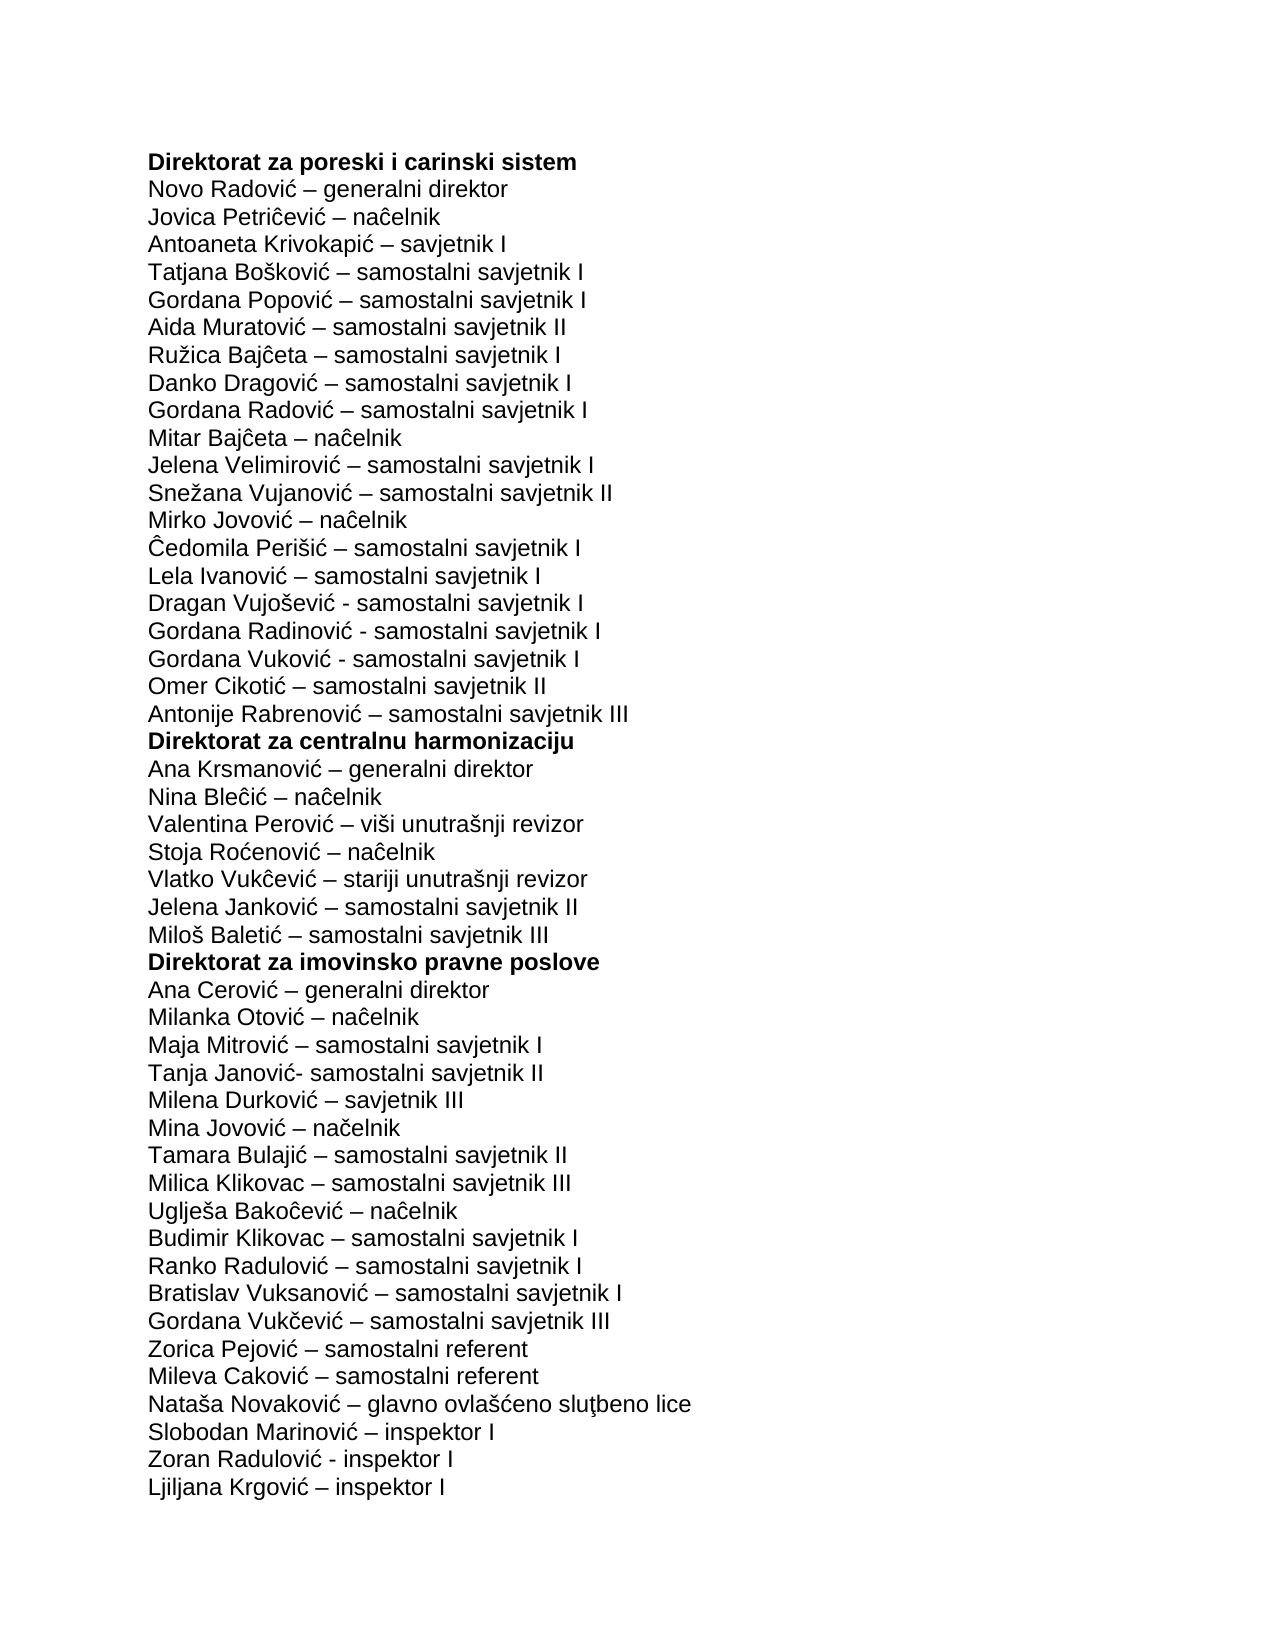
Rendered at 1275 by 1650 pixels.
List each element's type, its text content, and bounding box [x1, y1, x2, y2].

text Ljiljana Krgović – inspektor I [148, 1473, 1127, 1500]
text Budimir Klikovac – samostalni savjetnik I [148, 1224, 1127, 1252]
text Antoaneta Krivokapić – savjetnik I [148, 230, 1127, 258]
text Gordana Vukčević – samostalni savjetnik III [148, 1307, 1127, 1334]
text Danko Dragović – samostalni savjetnik I [148, 368, 1127, 396]
text Lela Ivanović – samostalni savjetnik I [148, 562, 1127, 589]
text Miloš Baletić – samostalni savjetnik III [148, 921, 1127, 948]
text Jelena Velimirović – samostalni savjetnik I [148, 451, 1127, 479]
text Ranko Radulović – samostalni savjetnik I [148, 1252, 1127, 1279]
text Tanja Janović- samostalni savjetnik II [148, 1058, 1127, 1086]
text Zorica Pejović – samostalni referent [148, 1334, 1127, 1362]
text Direktorat za centralnu harmonizaciju [148, 727, 1127, 755]
text Jovica Petriĉević – naĉelnik [148, 203, 1127, 230]
text Nina Bleĉić – naĉelnik [148, 782, 1127, 810]
text Ĉedomila Perišić – samostalni savjetnik I [148, 534, 1127, 562]
text Zoran Radulović - inspektor I [148, 1445, 1127, 1473]
text Omer Cikotić – samostalni savjetnik II [148, 672, 1127, 700]
text Antonije Rabrenović – samostalni savjetnik III [148, 700, 1127, 727]
text Ana Cerović – generalni direktor [148, 976, 1127, 1003]
text Ružica Bajĉeta – samostalni savjetnik I [148, 341, 1127, 368]
text Vlatko Vukĉević – stariji unutrašnji revizor [148, 865, 1127, 893]
text Novo Radović – generalni direktor [148, 175, 1127, 203]
text Tamara Bulajić – samostalni savjetnik II [148, 1141, 1127, 1169]
text Milanka Otović – naĉelnik [148, 1003, 1127, 1031]
text Dragan Vujošević - samostalni savjetnik I [148, 589, 1127, 617]
text Gordana Radović – samostalni savjetnik I [148, 396, 1127, 424]
text Slobodan Marinović – inspektor I [148, 1417, 1127, 1445]
text Stoja Roćenović – naĉelnik [148, 838, 1127, 865]
text Milica Klikovac – samostalni savjetnik III [148, 1169, 1127, 1197]
text Direktorat za imovinsko pravne poslove [148, 948, 1127, 976]
text Mirko Jovović – naĉelnik [148, 506, 1127, 534]
text Nataša Novaković – glavno ovlašćeno sluţbeno lice [148, 1390, 1127, 1417]
text Ana Krsmanović – generalni direktor [148, 755, 1127, 782]
text Gordana Radinović - samostalni savjetnik I [148, 617, 1127, 644]
text Mina Jovović – načelnik [148, 1114, 1127, 1141]
text Valentina Perović – viši unutrašnji revizor [148, 810, 1127, 838]
text Aida Muratović – samostalni savjetnik II [148, 313, 1127, 341]
text Tatjana Bošković – samostalni savjetnik I [148, 258, 1127, 286]
text Mileva Caković – samostalni referent [148, 1362, 1127, 1390]
text Direktorat za poreski i carinski sistem [148, 148, 1127, 175]
text Gordana Vuković - samostalni savjetnik I [148, 644, 1127, 672]
text Uglješa Bakoĉević – naĉelnik [148, 1197, 1127, 1224]
text Bratislav Vuksanović – samostalni savjetnik I [148, 1279, 1127, 1307]
text Snežana Vujanović – samostalni savjetnik II [148, 479, 1127, 506]
text Maja Mitrović – samostalni savjetnik I [148, 1031, 1127, 1058]
text Milena Durković – savjetnik III [148, 1086, 1127, 1114]
text Mitar Bajĉeta – naĉelnik [148, 424, 1127, 451]
text Gordana Popović – samostalni savjetnik I [148, 286, 1127, 313]
text Jelena Janković – samostalni savjetnik II [148, 893, 1127, 921]
